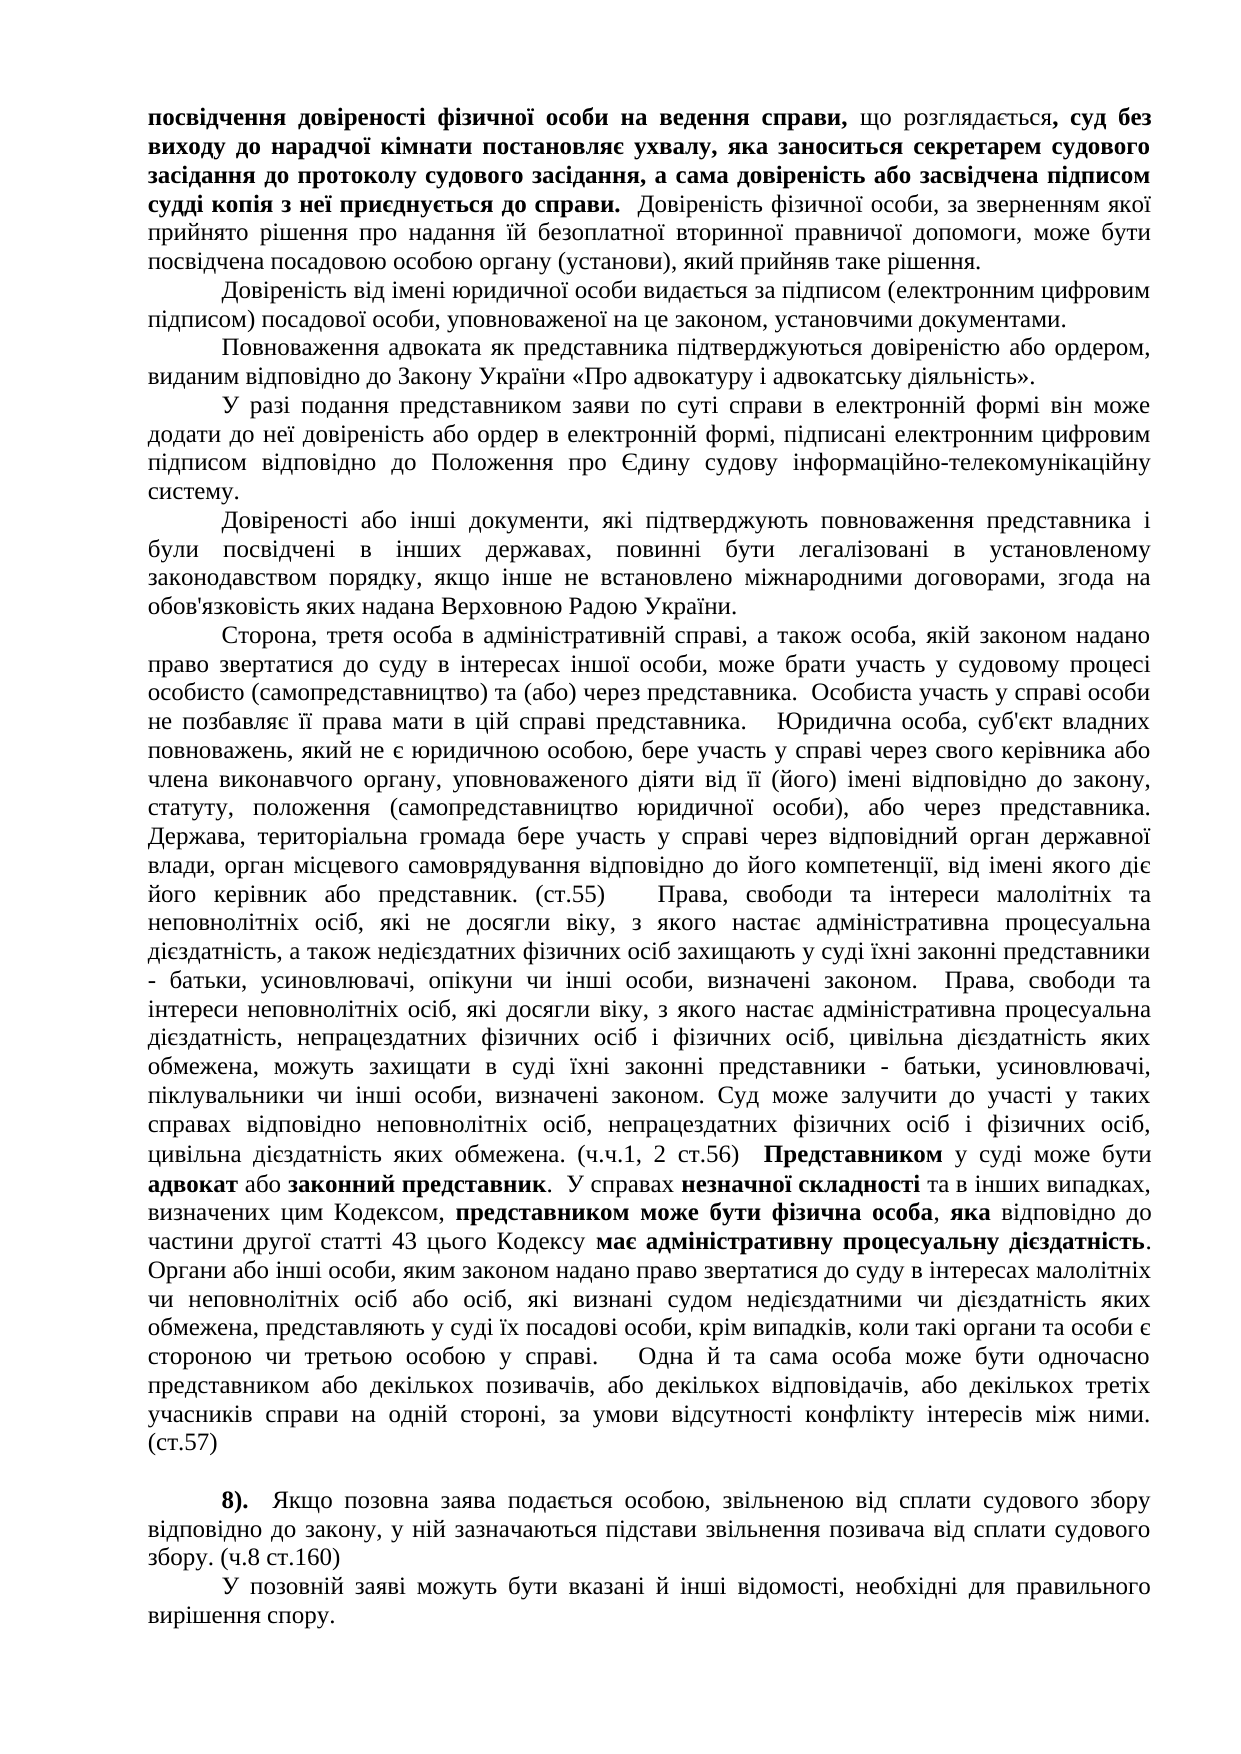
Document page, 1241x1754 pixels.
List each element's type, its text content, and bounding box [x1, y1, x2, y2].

text 8). Якщо позовна заява подається особою, звільненою від сплати судового збору відповідно до закону, у ній зазначаються підстави звільнення позивача від сплати судового збору. (ч.8 ст.160) [148, 1485, 1152, 1571]
text У разі подання представником заяви по суті справи в електронній формі він може додати до неї довіреність або ордер в електронній формі, підписані електронним цифровим підписом відповідно до Положення про Єдину судову інформаційно-телекомунікаційну систему. [148, 390, 1152, 505]
text Довіреності або інші документи, які підтверджують повноваження представника і були посвідчені в інших державах, повинні бути легалізовані в установленому законодавством порядку, якщо інше не встановлено міжнародними договорами, згода на обов'язковість яких надана Верховною Радою України. [148, 505, 1152, 620]
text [148, 102, 1152, 275]
text Довіреність від імені юридичної особи видається за підписом (електронним цифровим підписом) посадової особи, уповноваженої на це законом, установчими документами. [148, 275, 1152, 332]
text У позовній заяві можуть бути вказані й інші відомості, необхідні для правильного вирішення спору. [148, 1571, 1152, 1629]
text Повноваження адвоката як представника підтверджуються довіреністю або ордером, виданим відповідно до Закону України «Про адвокатуру і адвокатську діяльність». [148, 332, 1152, 390]
text Сторона, третя особа в адміністративній справі, а також особа, якій законом надано право звертатися до суду в інтересах іншої особи, може брати участь у судовому процесі особисто (самопредставництво) та (або) через представника. Особиста участь у справі особи не позбавляє її права мати в цій справі представника. Юридична особа, суб'єкт владних повноважень, який не є юридичною особою, бере участь у справі через свого керівника або члена виконавчого органу, уповноваженого діяти від її (його) імені відповідно до закону, статуту, положення (самопредставництво юридичної особи), або через представника. Держава, територіальна громада бере участь у справі через відповідний орган державної влади, орган місцевого самоврядування відповідно до його компетенції, від імені якого діє його керівник або представник. (ст.55) Права, свободи та інтереси малолітніх та неповнолітніх осіб, які не досягли віку, з якого настає адміністративна процесуальна дієздатність, а також недієздатних фізичних осіб захищають у суді їхні законні представники - батьки, усиновлювачі, опікуни чи інші особи, визначені законом. Права, свободи та інтереси неповнолітніх осіб, які досягли віку, з якого настає адміністративна процесуальна дієздатність, непрацездатних фізичних осіб і фізичних осіб, цивільна дієздатність яких обмежена, можуть захищати в суді їхні законні представники - батьки, усиновлювачі, піклувальники чи інші особи, визначені законом. Суд може залучити до участі у таких справах відповідно неповнолітніх осіб, непрацездатних фізичних осіб і фізичних осіб, цивільна дієздатність яких обмежена. (ч.ч.1, 2 ст.56) Представником у суді може бути адвокат або законний представник. У справах незначної складності та в інших випадках, визначених цим Кодексом, представником може бути фізична особа, яка відповідно до частини другої статті 43 цього Кодексу має адміністративну процесуальну дієздатність. Органи або інші особи, яким законом надано право звертатися до суду в інтересах малолітніх чи неповнолітніх осіб або осіб, які визнані судом недієздатними чи дієздатність яких обмежена, представляють у суді їх посадові особи, крім випадків, коли такі органи та особи є стороною чи третьою особою у справі. Одна й та сама особа може бути одночасно представником або декількох позивачів, або декількох відповідачів, або декількох третіх учасників справи на одній стороні, за умови відсутності конфлікту інтересів між ними. (ст.57) [148, 620, 1152, 1456]
